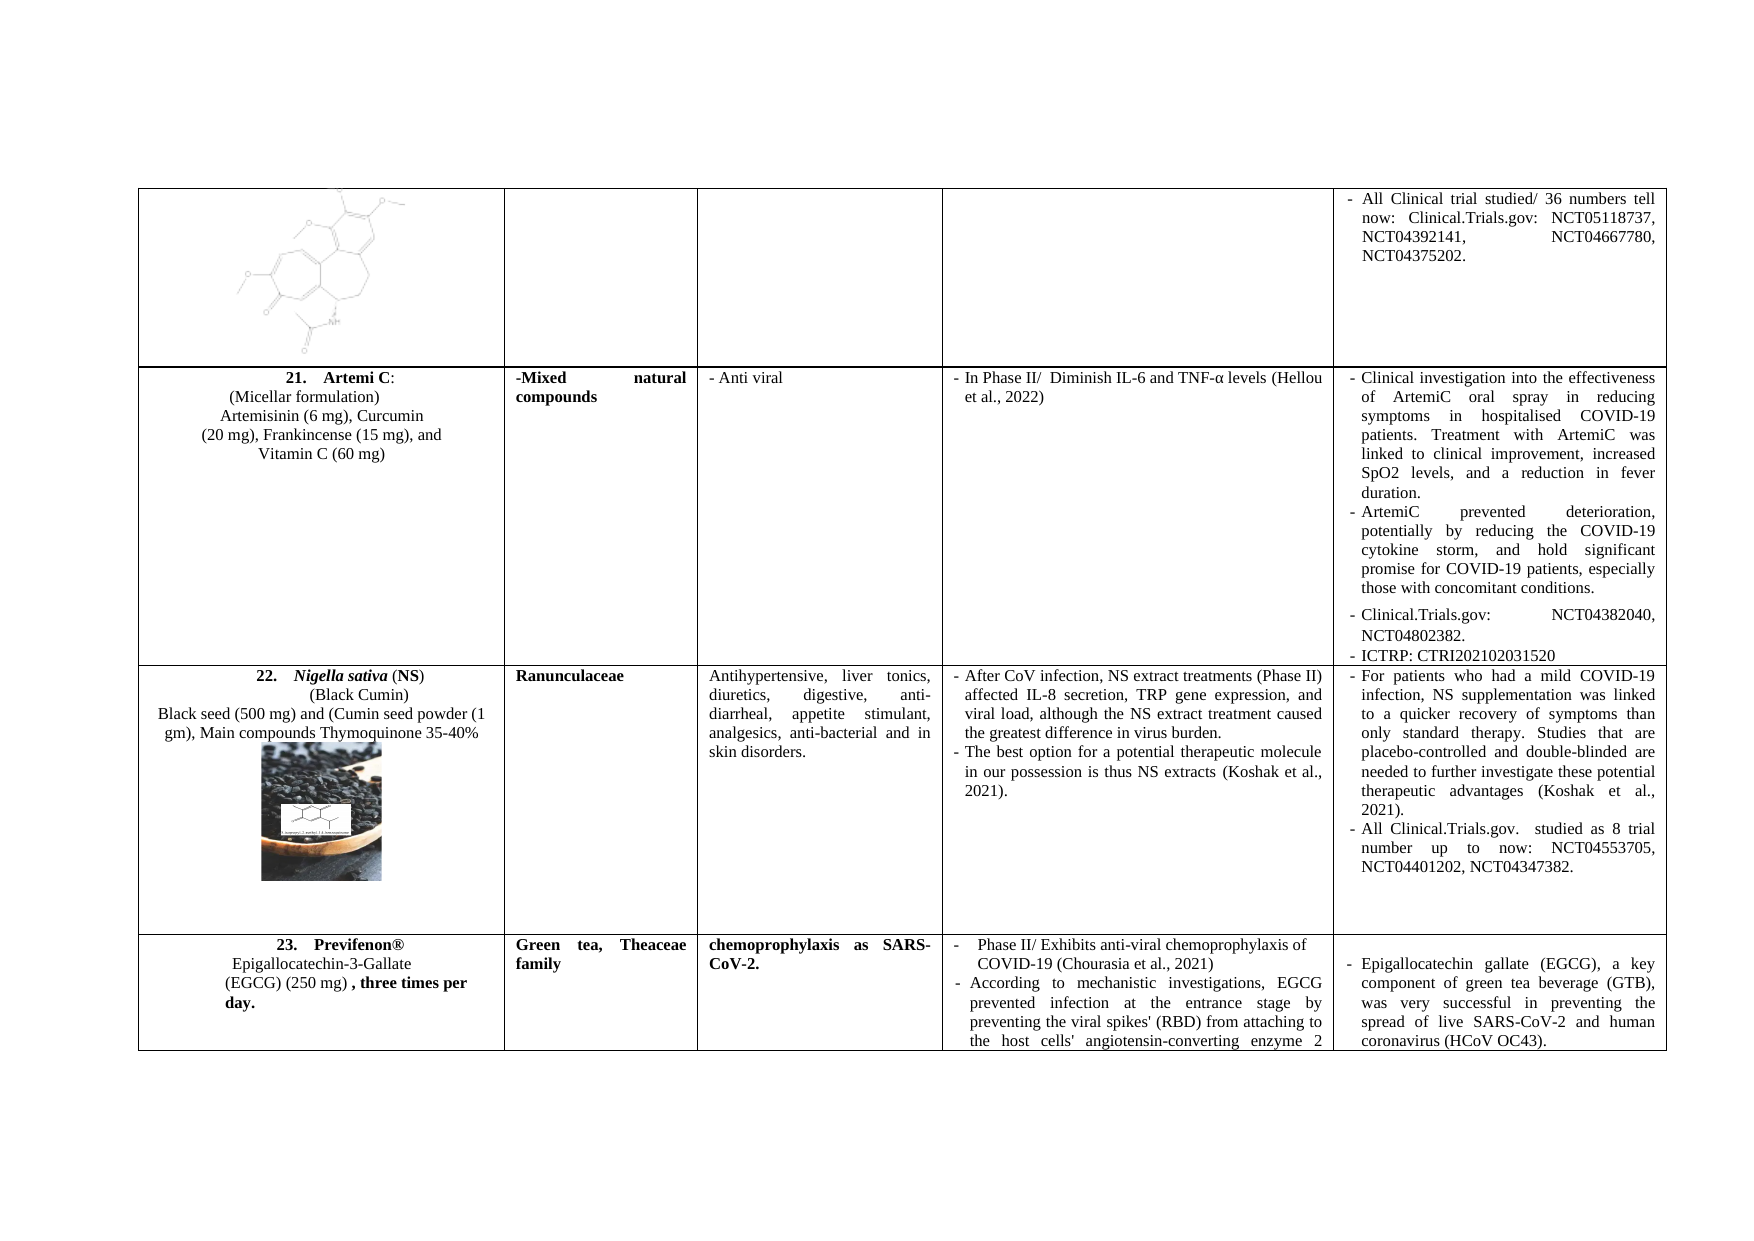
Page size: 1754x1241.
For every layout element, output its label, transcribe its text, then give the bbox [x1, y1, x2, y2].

table_cell Clinical investigation into the effectiveness of ArtemiC oral spray in reducing symptoms in hospitalised COVID-19 patients. Treatment with ArtemiC was linked to clinical improvement, increased SpO2 levels, and a reduction in fever duration. ArtemiC prevented deterioration, potentially by reducing the COVID-19 cytokine storm, and hold significant promise for COVID-19 patients, especially those with concomitant conditions. Clinical.Trials.gov: NCT04382040, NCT04802382. ICTRP: CTRI202102031520 [1334, 368, 1666, 664]
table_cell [139, 189, 504, 366]
table_cell Nigella sativa (NS) (Black Cumin) Black seed (500 mg) and (Cumin seed powder (1 gm), Main compounds Thymoquinone 35-40% [139, 666, 504, 934]
table_cell - Anti viral [698, 368, 942, 664]
table_cell Artemi C: (Micellar formulation) Artemisinin (6 mg), Curcumin (20 mg), Frankincense (15 mg), and Vitamin C (60 mg) [139, 368, 504, 664]
picture [261, 742, 382, 881]
table_cell For patients who had a mild COVID-19 infection, NS supplementation was linked to a quicker recovery of symptoms than only standard therapy. Studies that are placebo-controlled and double-blinded are needed to further investigate these potential therapeutic advantages (Koshak et al., 2021). All Clinical.Trials.gov. studied as 8 trial number up to now: NCT04553705, NCT04401202, NCT04347382. [1334, 666, 1666, 934]
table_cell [1334, 189, 1666, 366]
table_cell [943, 189, 1333, 366]
table_cell Antihypertensive, liver tonics, diuretics, digestive, anti-diarrheal, appetite stimulant, analgesics, anti-bacterial and in skin disorders. [698, 666, 942, 934]
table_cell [139, 935, 504, 1050]
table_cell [698, 189, 942, 366]
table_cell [1334, 935, 1666, 1050]
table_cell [698, 935, 942, 1050]
table_cell Ranunculaceae [505, 666, 697, 934]
table_cell In Phase II/ Diminish IL-6 and TNF-α levels (Hellou et al., 2022) [943, 368, 1333, 664]
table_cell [505, 935, 697, 1050]
table_cell -Mixed natural compounds [505, 368, 697, 664]
table_cell After CoV infection, NS extract treatments (Phase II) affected IL-8 secretion, TRP gene expression, and viral load, although the NS extract treatment caused the greatest difference in virus burden. The best option for a potential therapeutic molecule in our possession is thus NS extracts (Koshak et al., 2021). [943, 666, 1333, 934]
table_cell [505, 189, 697, 366]
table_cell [943, 935, 1333, 1050]
